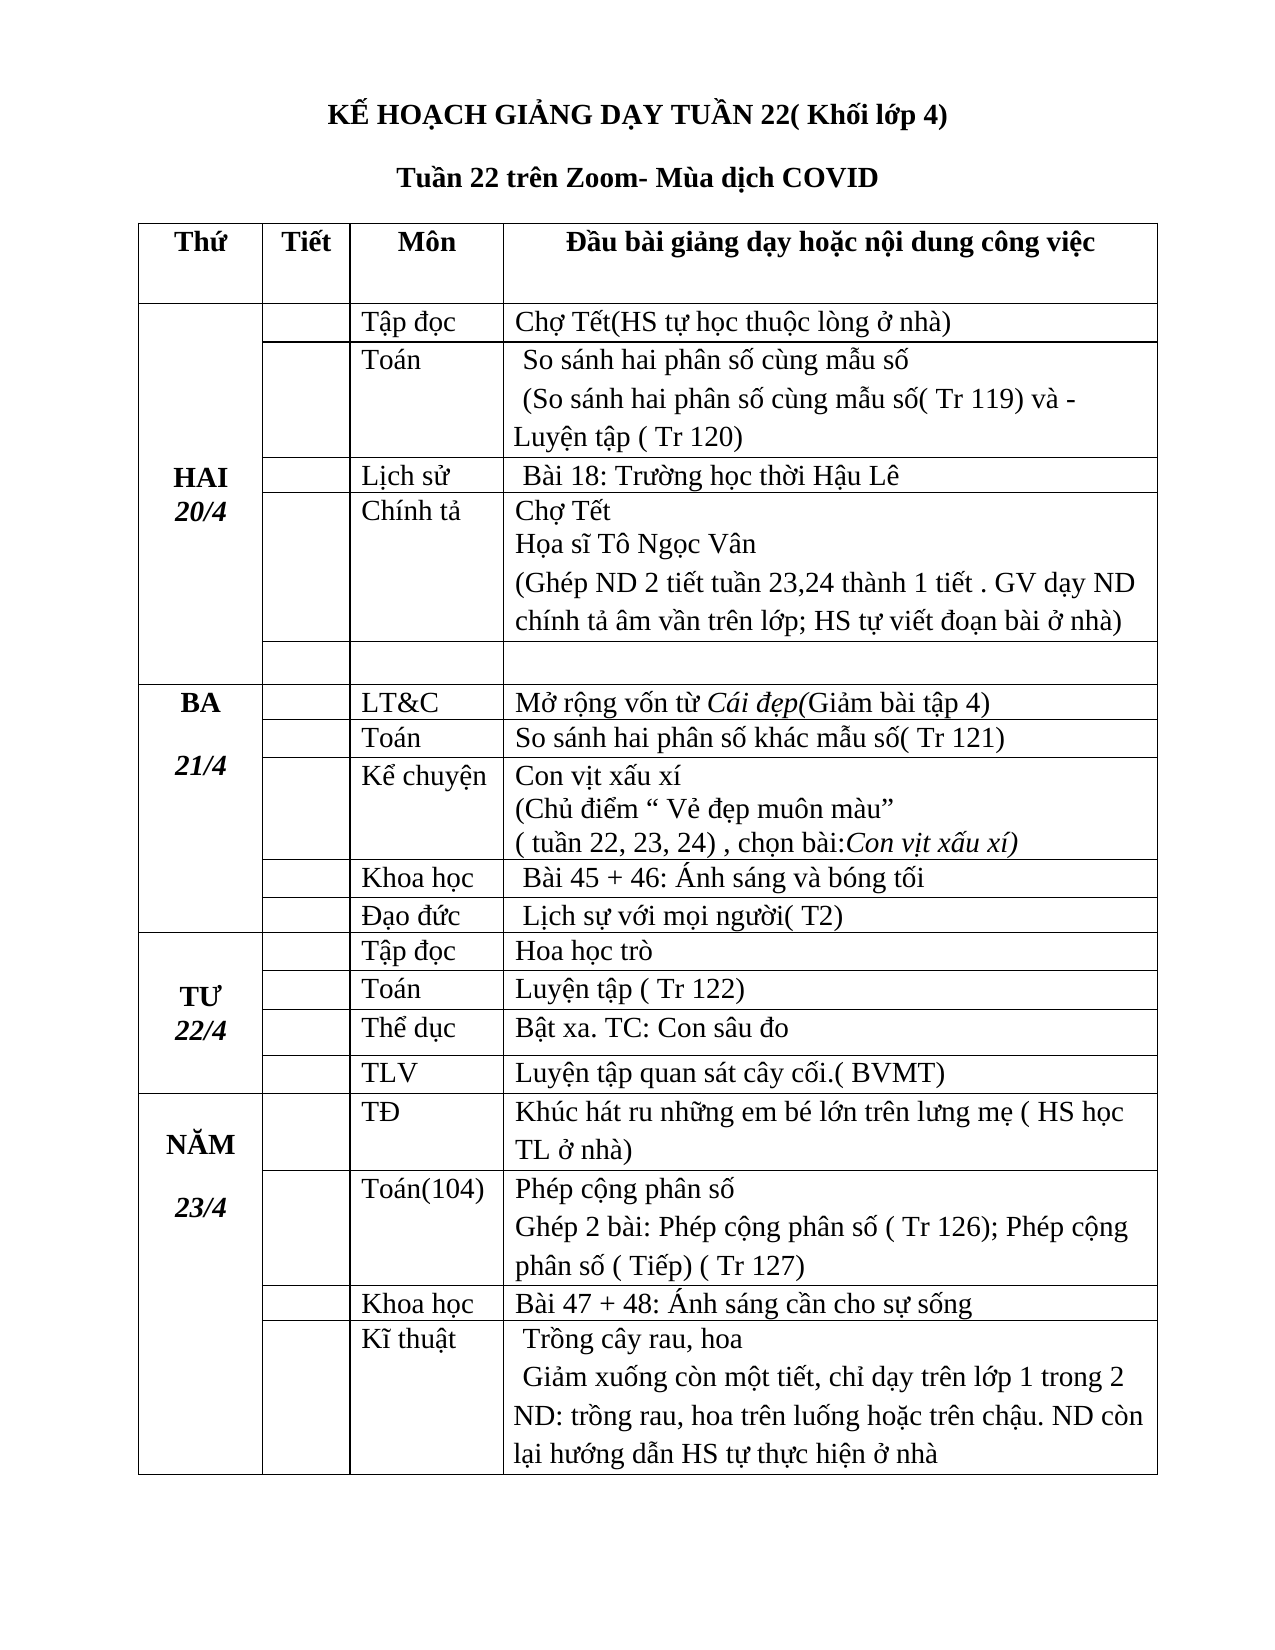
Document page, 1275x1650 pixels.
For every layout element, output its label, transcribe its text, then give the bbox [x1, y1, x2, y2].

table_cell TƯ 22/4 [139, 933, 262, 1093]
table_cell [263, 1286, 349, 1320]
table_cell Luyện tập ( Tr 122) [504, 971, 1157, 1009]
table_cell Toán [351, 971, 503, 1009]
table_cell [263, 304, 349, 341]
table_cell [263, 458, 349, 492]
table_cell [263, 1056, 349, 1093]
text KẾ HOẠCH GIẢNG DẠY TUẦN 22( Khối lớp 4) [150, 97, 1125, 131]
table_cell [263, 685, 349, 719]
table_cell [504, 642, 1157, 684]
table_cell TĐ [351, 1094, 503, 1170]
table_cell [351, 642, 503, 684]
table_cell Chính tả [351, 493, 503, 641]
table_cell Kĩ thuật [351, 1321, 503, 1474]
table_cell Bài 47 + 48: Ánh sáng cần cho sự sống [504, 1286, 1157, 1320]
table_cell [263, 720, 349, 757]
table_cell Phép cộng phân số Ghép 2 bài: Phép cộng phân số ( Tr 126); Phép cộng phân số ( Tiếp) ( Tr 127) [504, 1171, 1157, 1285]
table_header Đầu bài giảng dạy hoặc nội dung công việc [504, 224, 1157, 303]
table_cell [263, 1321, 349, 1474]
table_cell [263, 933, 349, 970]
table_cell Lịch sử [351, 458, 503, 492]
table_cell [263, 493, 349, 641]
table_cell [263, 758, 349, 859]
table_cell Chợ Tết(HS tự học thuộc lòng ở nhà) [504, 304, 1157, 341]
table_cell So sánh hai phân số khác mẫu số( Tr 121) [504, 720, 1157, 757]
table_cell [263, 343, 349, 457]
table_cell Bài 18: Trường học thời Hậu Lê [504, 458, 1157, 492]
table_cell Lịch sự với mọi người( T2) [504, 898, 1157, 932]
table_cell Mở rộng vốn từ Cái đẹp(Giảm bài tập 4) [504, 685, 1157, 719]
table_header Môn [351, 224, 503, 303]
table_cell Con vịt xấu xí (Chủ điểm “ Vẻ đẹp muôn màu” ( tuần 22, 23, 24) , chọn bài:Con vịt xấu xí) [504, 758, 1157, 859]
table_cell Bài 45 + 46: Ánh sáng và bóng tối [504, 860, 1157, 897]
table_cell Kể chuyện [351, 758, 503, 859]
table_cell [263, 1094, 349, 1170]
table_cell Toán [351, 720, 503, 757]
table_cell [263, 642, 349, 684]
table_cell [263, 1171, 349, 1285]
table_cell Tập đọc [351, 304, 503, 341]
table_cell Khúc hát ru những em bé lớn trên lưng mẹ ( HS học TL ở nhà) [504, 1094, 1157, 1170]
table_header Tiết [263, 224, 349, 303]
table_cell Tập đọc [351, 933, 503, 970]
table_cell [263, 860, 349, 897]
table_cell Trồng cây rau, hoa Giảm xuống còn một tiết, chỉ dạy trên lớp 1 trong 2 ND: trồng rau, hoa trên luống hoặc trên chậu. ND còn lại hướng dẫn HS tự thực hiện ở nhà [504, 1321, 1157, 1474]
text Tuần 22 trên Zoom- Mùa dịch COVID [150, 160, 1125, 193]
table_cell Hoa học trò [504, 933, 1157, 970]
table_cell LT&C [351, 685, 503, 719]
table_cell HAI 20/4 [139, 304, 262, 684]
table_cell BA 21/4 [139, 685, 262, 932]
table_cell So sánh hai phân số cùng mẫu số (So sánh hai phân số cùng mẫu số( Tr 119) và - Luyện tập ( Tr 120) [504, 343, 1157, 457]
table_cell Đạo đức [351, 898, 503, 932]
table_cell Bật xa. TC: Con sâu đo [504, 1010, 1157, 1054]
table_cell Toán [351, 343, 503, 457]
table_cell Khoa học [351, 860, 503, 897]
table_cell TLV [351, 1056, 503, 1093]
table_cell [263, 1010, 349, 1054]
table_cell Khoa học [351, 1286, 503, 1320]
table_cell Toán(104) [351, 1171, 503, 1285]
table_cell [263, 898, 349, 932]
table_header Thứ [139, 224, 262, 303]
table_cell Thể dục [351, 1010, 503, 1054]
table_cell NĂM 23/4 [139, 1094, 262, 1474]
table_cell [263, 971, 349, 1009]
table_cell Luyện tập quan sát cây cối.( BVMT) [504, 1056, 1157, 1093]
table_cell Chợ Tết Họa sĩ Tô Ngọc Vân (Ghép ND 2 tiết tuần 23,24 thành 1 tiết . GV dạy ND chính tả âm vần trên lớp; HS tự viết đoạn bài ở nhà) [504, 493, 1157, 641]
